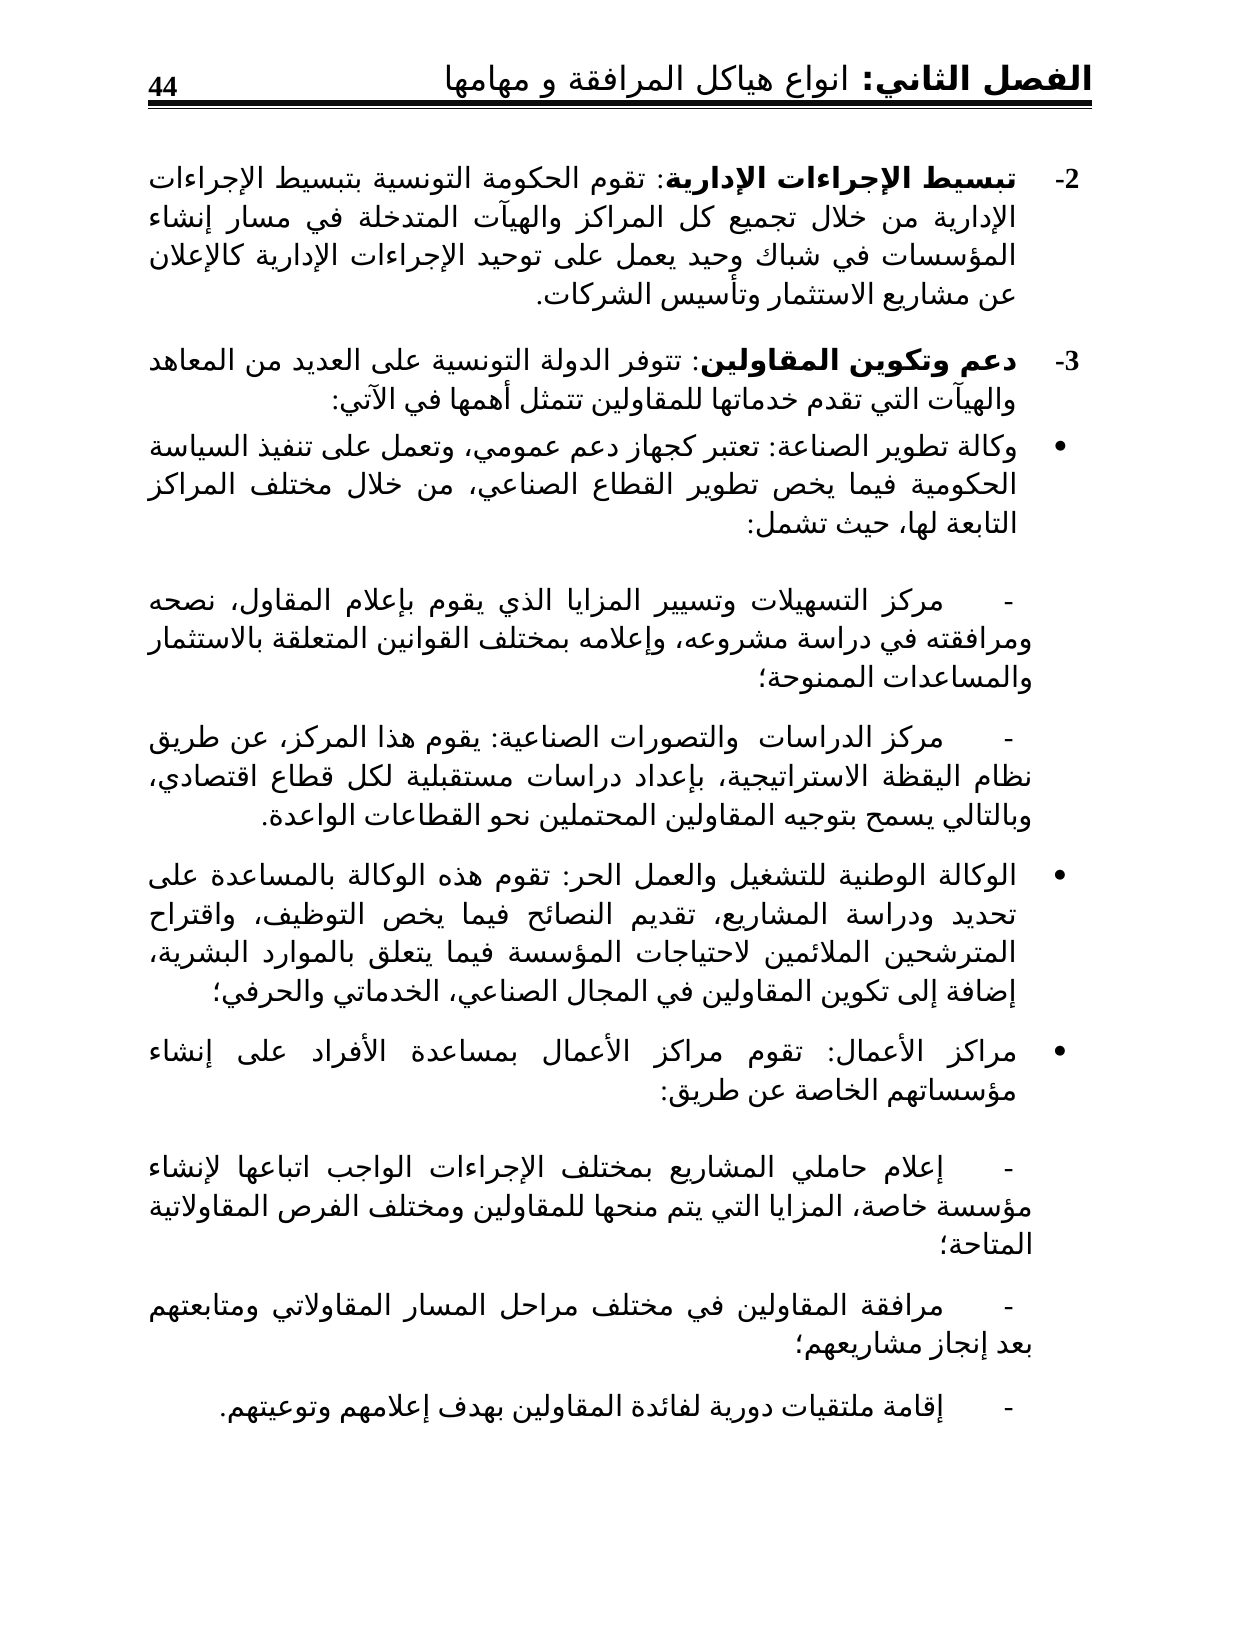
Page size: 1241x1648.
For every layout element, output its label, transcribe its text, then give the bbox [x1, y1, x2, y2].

list تبسيط الإجراءات الإدارية: تقوم الحكومة التونسية بتبسيط الإجراءات الإدارية من خلال تجميع كل المراكز والهيآت المتدخلة في مسار إنشاء المؤسسات في شباك وحيد يعمل على توحيد الإجراءات الإدارية كالإعلان عن مشاريع الاستثمار وتأسيس الشركات. [148, 161, 1055, 311]
list الوكالة الوطنية للتشغيل والعمل الحر: تقوم هذه الوكالة بالمساعدة على تحديد ودراسة المشاريع، تقديم النصائح فيما يخص التوظيف، واقتراح المترشحين الملائمين لاحتياجات المؤسسة فيما يتعلق بالموارد البشرية، إضافة إلى تكوين المقاولين في المجال الصناعي، الخدماتي والحرفي؛ [148, 858, 1055, 1007]
list دعم وتكوين المقاولين: تتوفر الدولة التونسية على العديد من المعاهد والهيآت التي تقدم خدماتها للمقاولين تتمثل أهمها في الآتي: [148, 343, 1055, 415]
list وكالة تطوير الصناعة: تعتبر كجهاز دعم عمومي، وتعمل على تنفيذ السياسة الحكومية فيما يخص تطوير القطاع الصناعي، من خلال مختلف المراكز التابعة لها، حيث تشمل: [148, 429, 1055, 539]
list مركز الدراسات والتصورات الصناعية: يقوم هذا المركز، عن طريق نظام اليقظة الاستراتيجية، بإعداد دراسات مستقبلية لكل قطاع اقتصادي، وبالتالي يسمح بتوجيه المقاولين المحتملين نحو القطاعات الواعدة. [148, 721, 1033, 831]
list مرافقة المقاولين في مختلف مراحل المسار المقاولاتي ومتابعتهم بعد إنجاز مشاريعهم؛ [148, 1288, 1033, 1360]
list إقامة ملتقيات دورية لفائدة المقاولين بهدف إعلامهم وتوعيتهم. [148, 1389, 1033, 1423]
list مركز التسهيلات وتسيير المزايا الذي يقوم بإعلام المقاول، نصحه ومرافقته في دراسة مشروعه، وإعلامه بمختلف القوانين المتعلقة بالاستثمار والمساعدات الممنوحة؛ [148, 583, 1033, 693]
list إعلام حاملي المشاريع بمختلف الإجراءات الواجب اتباعها لإنشاء مؤسسة خاصة، المزايا التي يتم منحها للمقاولين ومختلف الفرص المقاولاتية المتاحة؛ [148, 1150, 1033, 1261]
list مراكز الأعمال: تقوم مراكز الأعمال بمساعدة الأفراد على إنشاء مؤسساتهم الخاصة عن طريق: [148, 1034, 1055, 1107]
